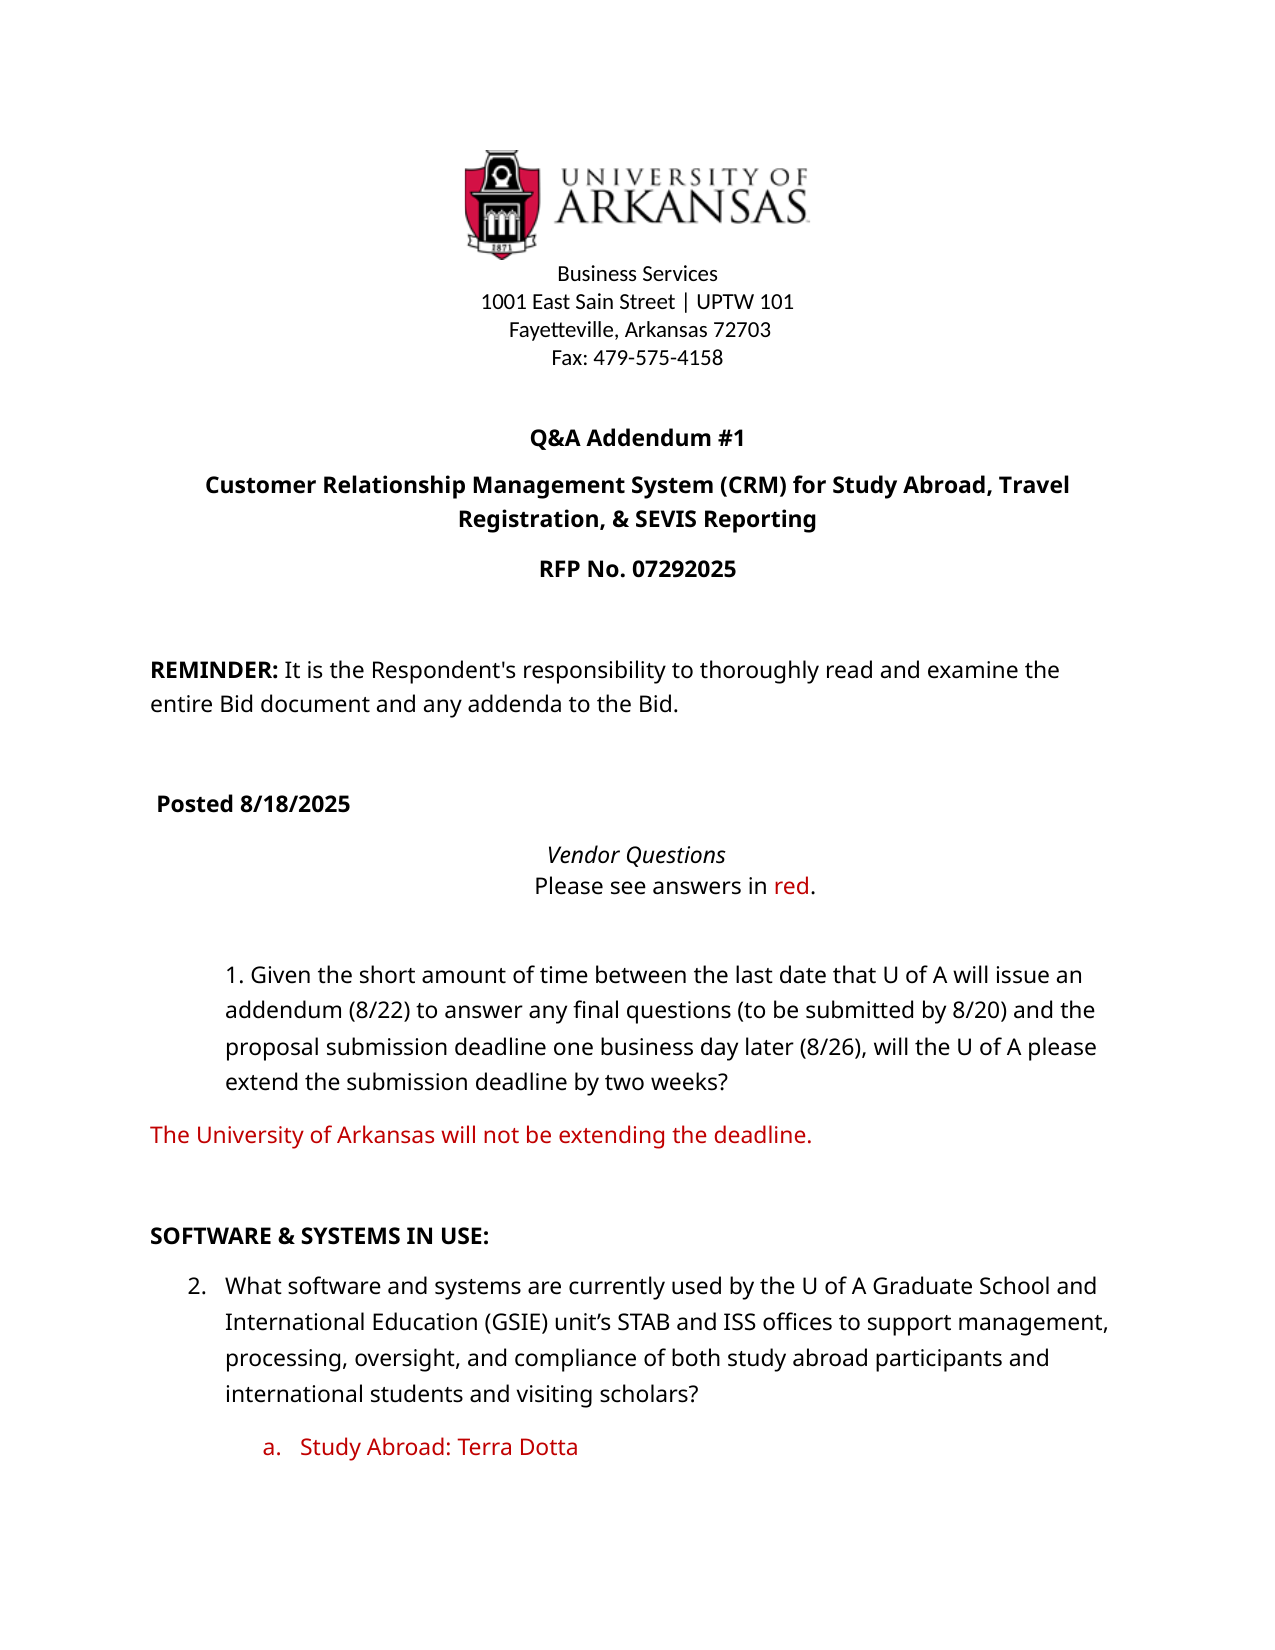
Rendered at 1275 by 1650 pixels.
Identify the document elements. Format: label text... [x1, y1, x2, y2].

list What software and systems are currently used by the U of A Graduate School and International Education (GSIE) unit’s STAB and ISS offices to support management, processing, oversight, and compliance of both study abroad participants and international students and visiting scholars? [187, 1270, 1125, 1409]
text Vendor Questions [150, 839, 1125, 870]
text SOFTWARE & SYSTEMS IN USE: [150, 1220, 1125, 1251]
text Q&A Addendum #1 [150, 422, 1125, 453]
text Please see answers in red. [225, 870, 1125, 901]
text Fax: 479-575-4158 [150, 343, 1125, 371]
text 1001 East Sain Street | UPTW 101 [150, 287, 1125, 315]
text The University of Arkansas will not be extending the deadline. [150, 1119, 1125, 1150]
text Fayetteville, Arkansas 72703 [150, 315, 1125, 343]
text Business Services [150, 259, 1125, 287]
text 1. Given the short amount of time between the last date that U of A will issue an addendum (8/22) to answer any final questions (to be submitted by 8/20) and the proposal submission deadline one business day later (8/26), will the U of A please extend the submission deadline by two weeks? [225, 923, 1125, 1098]
text REMINDER: It is the Respondent's responsibility to thoroughly read and examine the entire Bid document and any addenda to the Bid. [150, 654, 1125, 719]
text Customer Relationship Management System (CRM) for Study Abroad, Travel Registration, & SEVIS Reporting [150, 469, 1125, 534]
text Posted 8/18/2025 [150, 788, 1125, 819]
text RFP No. 07292025 [150, 553, 1125, 584]
list Study Abroad: Terra Dotta [262, 1431, 1125, 1462]
picture [464, 150, 811, 260]
